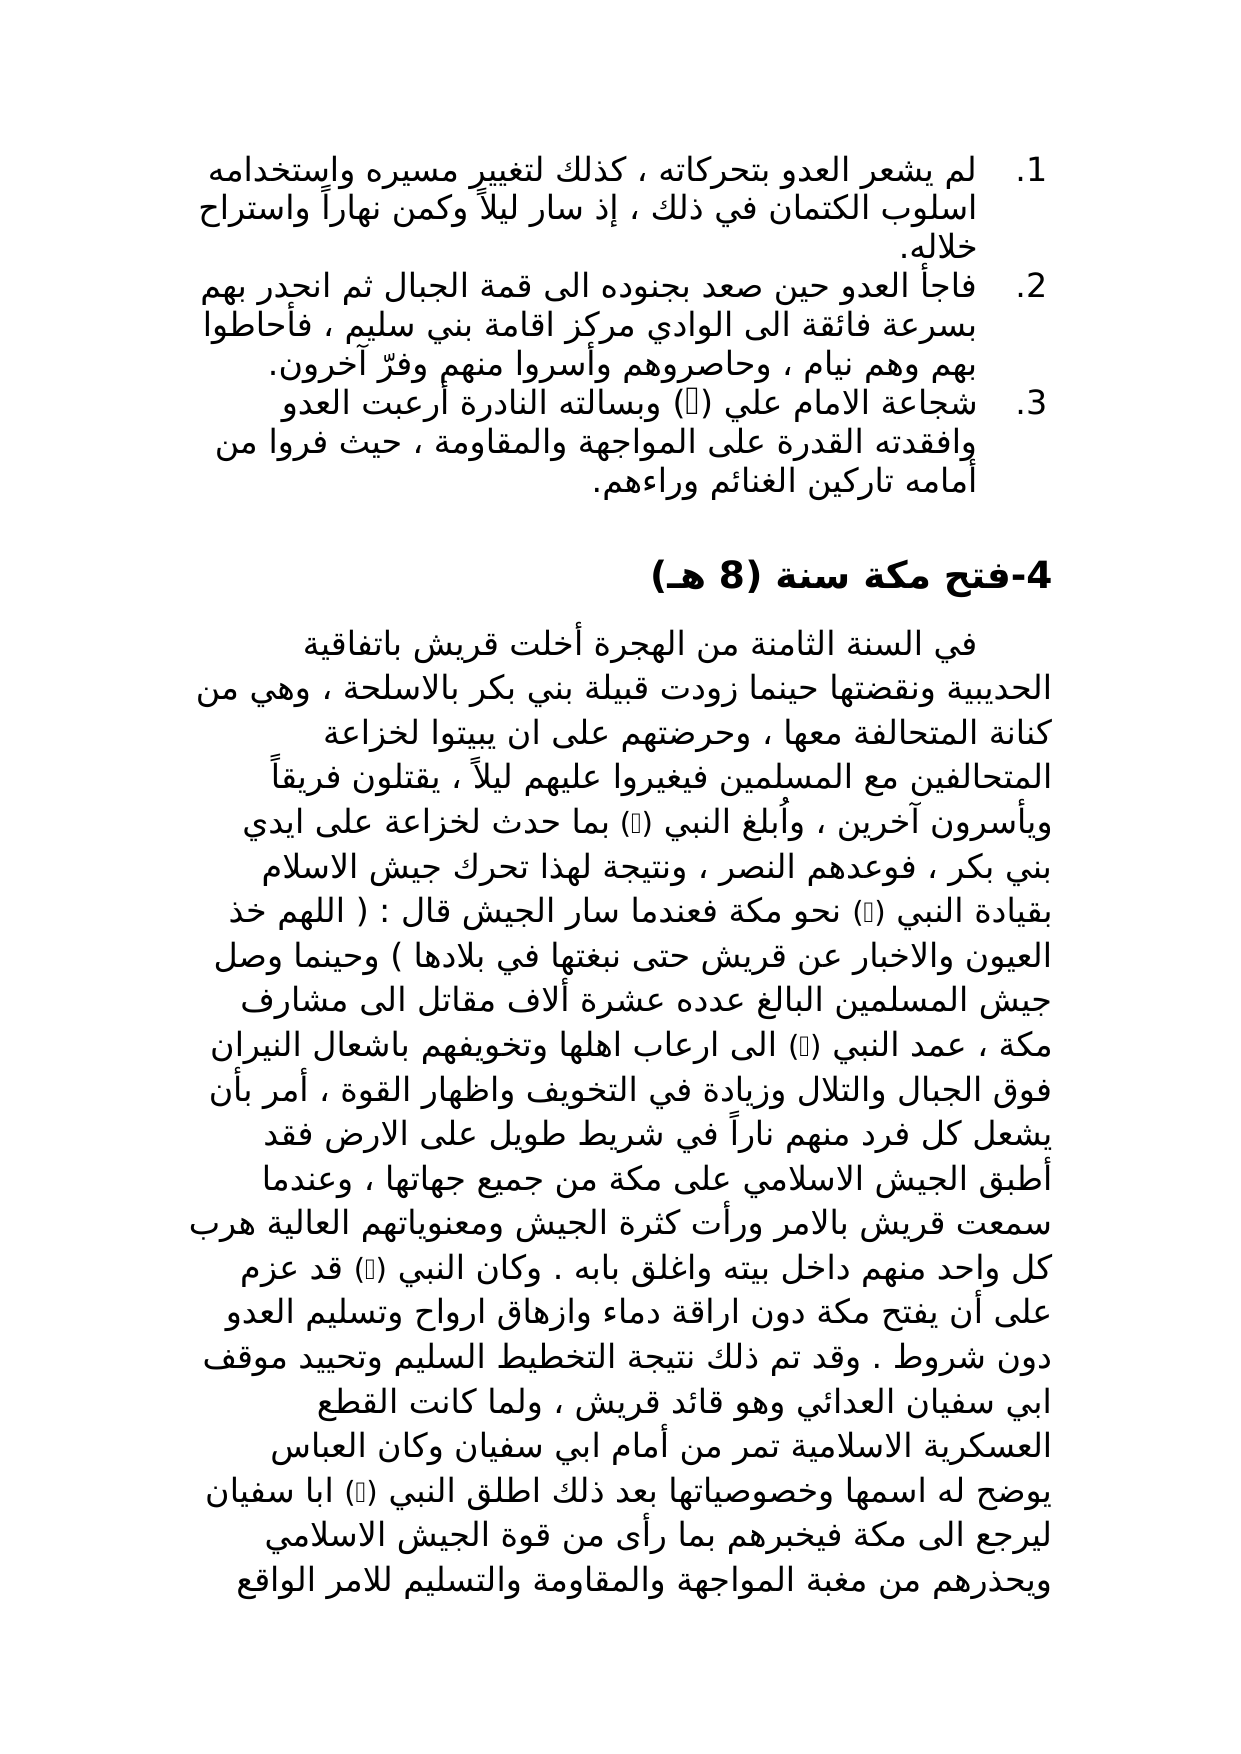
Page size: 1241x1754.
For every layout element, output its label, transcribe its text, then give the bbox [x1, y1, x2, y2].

list لم يشعر العدو بتحركاته ، كذلك لتغيير مسيره واستخدامه اسلوب الكتمان في ذلك ، إذ سار ليلاً وكمن نهاراً واستراح خلاله. [187, 150, 1015, 267]
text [187, 624, 1053, 1599]
list شجاعة الامام علي () وبسالته النادرة أرعبت العدو وافقدته القدرة على المواجهة والمقاومة ، حيث فروا من أمامه تاركين الغنائم وراءهم. [187, 383, 1015, 500]
text 4-فتح مكة سنة (8 هـ) [187, 553, 1053, 597]
list فاجأ العدو حين صعد بجنوده الى قمة الجبال ثم انحدر بهم بسرعة فائقة الى الوادي مركز اقامة بني سليم ، فأحاطوا بهم وهم نيام ، وحاصروهم وأسروا منهم وفرّ آخرون. [187, 267, 1015, 383]
